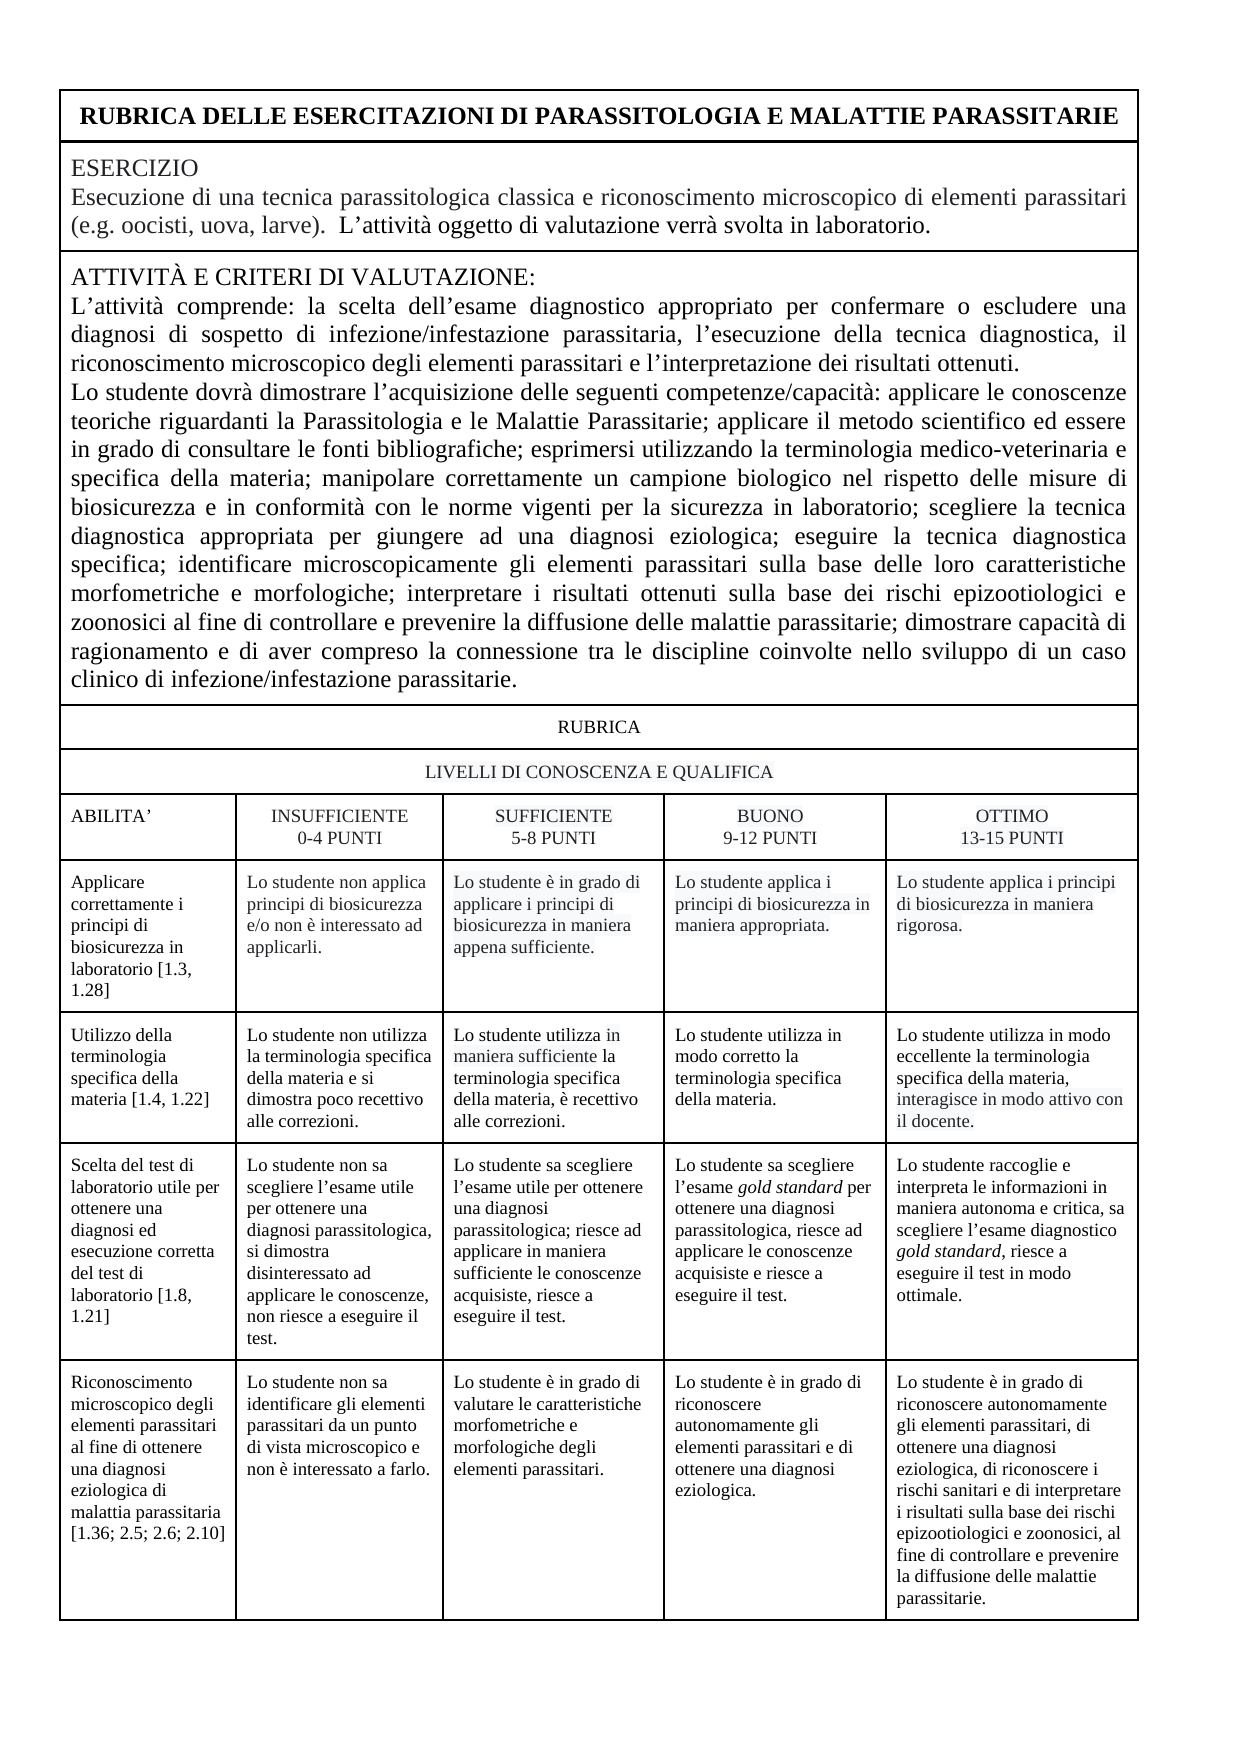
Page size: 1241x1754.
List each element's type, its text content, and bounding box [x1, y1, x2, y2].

table_cell Lo studente sa scegliere l’esame gold standard per ottenere una diagnosi parassitologica, riesce ad applicare le conoscenze acquisiste e riesce a eseguire il test. [665, 1144, 885, 1359]
table_cell Applicare correttamente i principi di biosicurezza in laboratorio [1.3, 1.28] [61, 861, 235, 1011]
table_cell RUBRICA [61, 706, 1137, 748]
table_cell Scelta del test di laboratorio utile per ottenere una diagnosi ed esecuzione corretta del test di laboratorio [1.8, 1.21] [61, 1144, 235, 1359]
table_cell Lo studente utilizza in modo corretto la terminologia specifica della materia. [665, 1013, 885, 1142]
table_cell Lo studente applica i principi di biosicurezza in maniera rigorosa. [887, 861, 1137, 1011]
table_cell BUONO 9-12 PUNTI [665, 795, 885, 859]
table_cell ATTIVITÀ E CRITERI DI VALUTAZIONE: L’attività comprende: la scelta dell’esame diagnostico appropriato per confermare o escludere una diagnosi di sospetto di infezione/infestazione parassitaria, l’esecuzione della tecnica diagnostica, il riconoscimento microscopico degli elementi parassitari e l’interpretazione dei risultati ottenuti. Lo studente dovrà dimostrare l’acquisizione delle seguenti competenze/capacità: applicare le conoscenze teoriche riguardanti la Parassitologia e le Malattie Parassitarie; applicare il metodo scientifico ed essere in grado di consultare le fonti bibliografiche; esprimersi utilizzando la terminologia medico-veterinaria e specifica della materia; manipolare correttamente un campione biologico nel rispetto delle misure di biosicurezza e in conformità con le norme vigenti per la sicurezza in laboratorio; scegliere la tecnica diagnostica appropriata per giungere ad una diagnosi eziologica; eseguire la tecnica diagnostica specifica; identificare microscopicamente gli elementi parassitari sulla base delle loro caratteristiche morfometriche e morfologiche; interpretare i risultati ottenuti sulla base dei rischi epizootiologici e zoonosici al fine di controllare e prevenire la diffusione delle malattie parassitarie; dimostrare capacità di ragionamento e di aver compreso la connessione tra le discipline coinvolte nello sviluppo di un caso clinico di infezione/infestazione parassitarie. [61, 252, 1137, 704]
table_cell OTTIMO 13-15 PUNTI [887, 795, 1137, 859]
table_cell Lo studente è in grado di riconoscere autonomamente gli elementi parassitari, di ottenere una diagnosi eziologica, di riconoscere i rischi sanitari e di interpretare i risultati sulla base dei rischi epizootiologici e zoonosici, al fine di controllare e prevenire la diffusione delle malattie parassitarie. [887, 1361, 1137, 1619]
table_cell Lo studente non sa identificare gli elementi parassitari da un punto di vista microscopico e non è interessato a farlo. [237, 1361, 442, 1619]
table_cell Lo studente utilizza in maniera sufficiente la terminologia specifica della materia, è recettivo alle correzioni. [444, 1013, 663, 1142]
table_cell Lo studente non sa scegliere l’esame utile per ottenere una diagnosi parassitologica, si dimostra disinteressato ad applicare le conoscenze, non riesce a eseguire il test. [237, 1144, 442, 1359]
table_cell Lo studente sa scegliere l’esame utile per ottenere una diagnosi parassitologica; riesce ad applicare in maniera sufficiente le conoscenze acquisiste, riesce a eseguire il test. [444, 1144, 663, 1359]
table_cell LIVELLI DI CONOSCENZA E QUALIFICA [61, 750, 1137, 793]
table_cell Lo studente è in grado di valutare le caratteristiche morfometriche e morfologiche degli elementi parassitari. [444, 1361, 663, 1619]
table_cell INSUFFICIENTE 0-4 PUNTI [237, 795, 442, 859]
table_cell Lo studente utilizza in modo eccellente la terminologia specifica della materia, interagisce in modo attivo con il docente. [887, 1013, 1137, 1142]
table_cell Utilizzo della terminologia specifica della materia [1.4, 1.22] [61, 1013, 235, 1142]
table_cell ABILITA’ [61, 795, 235, 859]
table_cell Riconoscimento microscopico degli elementi parassitari al fine di ottenere una diagnosi eziologica di malattia parassitaria [1.36; 2.5; 2.6; 2.10] [61, 1361, 235, 1619]
table_header RUBRICA DELLE ESERCITAZIONI DI PARASSITOLOGIA E MALATTIE PARASSITARIE [61, 91, 1137, 140]
table_cell Lo studente raccoglie e interpreta le informazioni in maniera autonoma e critica, sa scegliere l’esame diagnostico gold standard, riesce a eseguire il test in modo ottimale. [887, 1144, 1137, 1359]
table_cell Lo studente è in grado di riconoscere autonomamente gli elementi parassitari e di ottenere una diagnosi eziologica. [665, 1361, 885, 1619]
table_cell SUFFICIENTE 5-8 PUNTI [444, 795, 663, 859]
table_cell Lo studente non utilizza la terminologia specifica della materia e si dimostra poco recettivo alle correzioni. [237, 1013, 442, 1142]
table_cell Lo studente applica i principi di biosicurezza in maniera appropriata. [665, 861, 885, 1011]
table_cell Lo studente non applica principi di biosicurezza e/o non è interessato ad applicarli. [237, 861, 442, 1011]
table_cell ESERCIZIO Esecuzione di una tecnica parassitologica classica e riconoscimento microscopico di elementi parassitari (e.g. oocisti, uova, larve). L’attività oggetto di valutazione verrà svolta in laboratorio. [61, 143, 1137, 249]
table_cell Lo studente è in grado di applicare i principi di biosicurezza in maniera appena sufficiente. [444, 861, 663, 1011]
